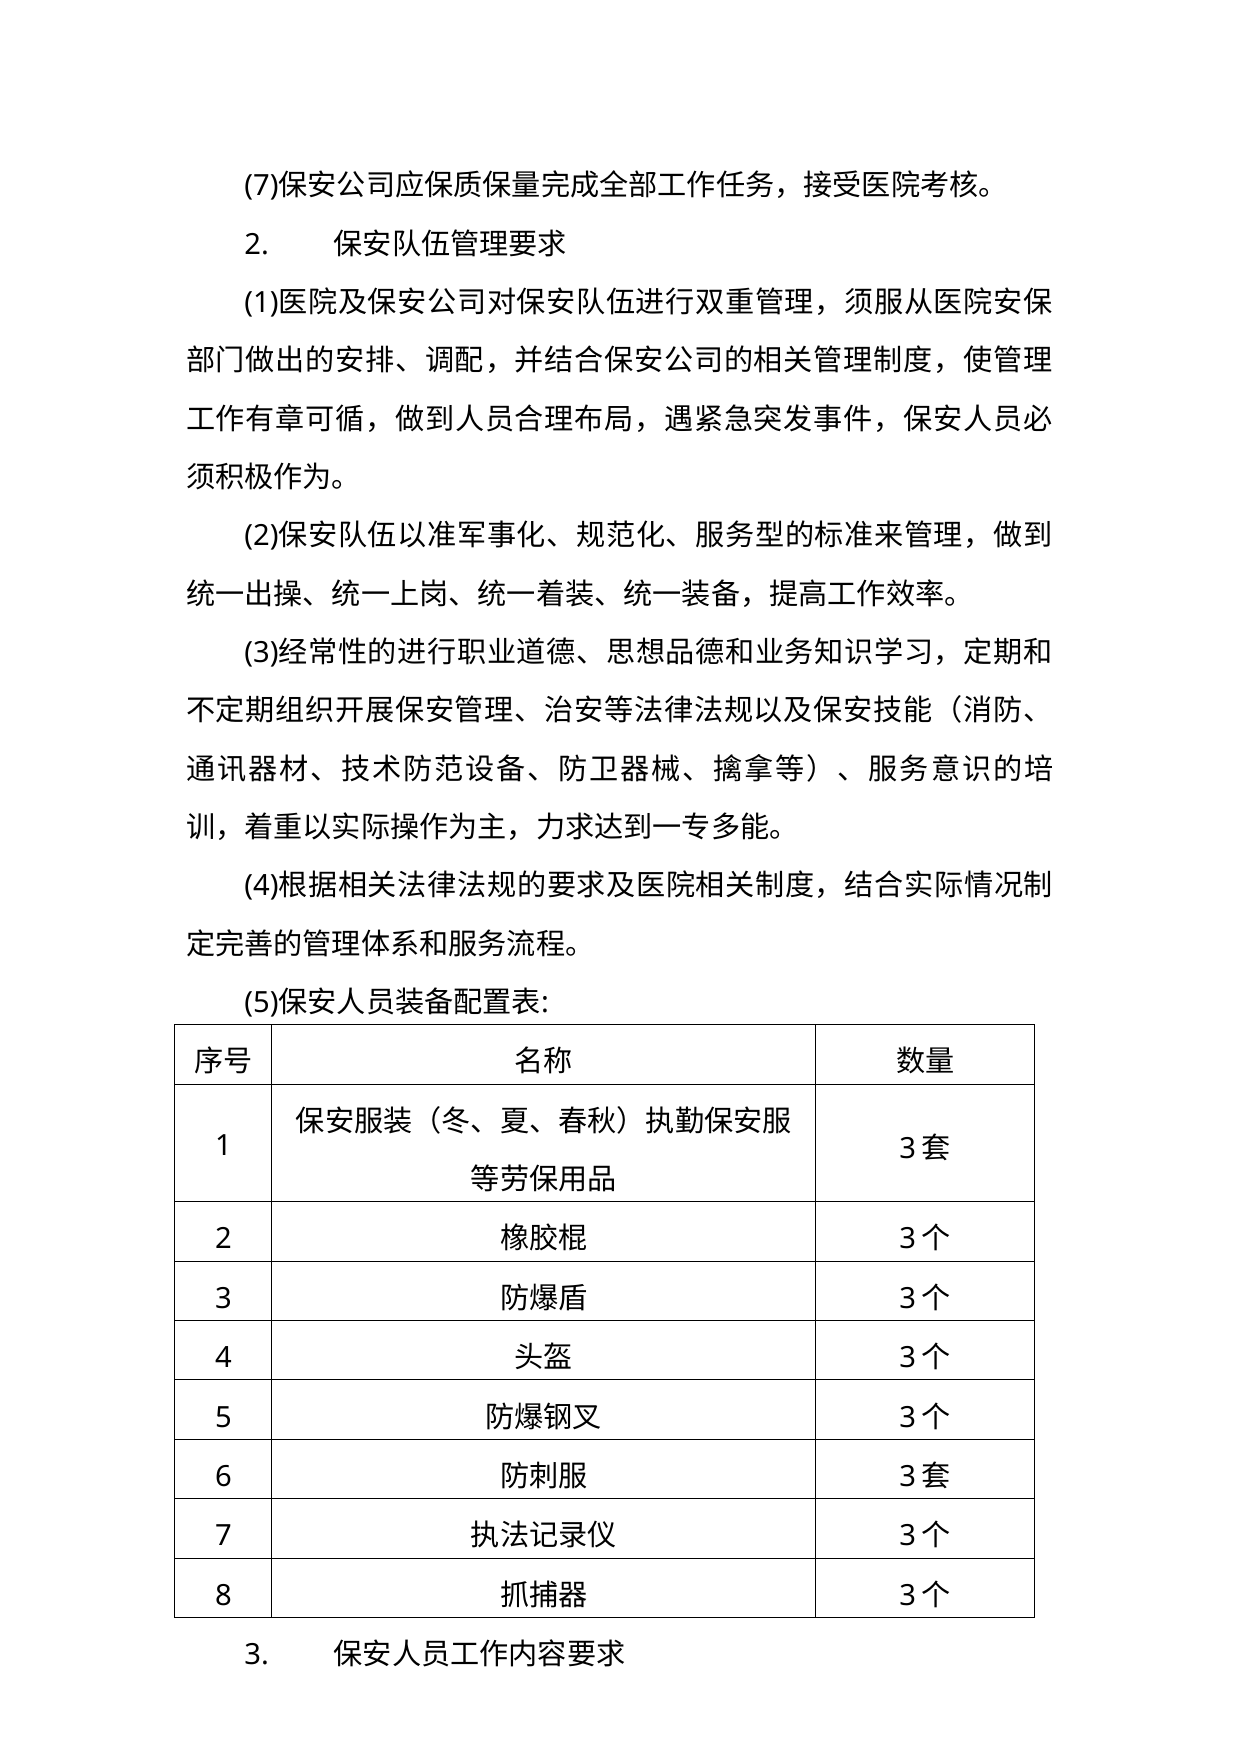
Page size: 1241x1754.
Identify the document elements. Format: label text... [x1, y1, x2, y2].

table_cell 3个 [816, 1559, 1034, 1617]
table_cell 3 [175, 1262, 271, 1320]
table_header 名称 [272, 1025, 815, 1083]
list 保安队伍管理要求 [186, 207, 1054, 266]
table_header 数量 [816, 1025, 1034, 1083]
list 根据相关法律法规的要求及医院相关制度，结合实际情况制定完善的管理体系和服务流程。 [186, 849, 1054, 966]
table_cell 3套 [816, 1085, 1034, 1201]
table_cell 3个 [816, 1380, 1034, 1439]
table_cell 执法记录仪 [272, 1499, 815, 1557]
table_header 序号 [175, 1025, 271, 1083]
table_cell 3个 [816, 1321, 1034, 1379]
list 保安公司应保质保量完成全部工作任务，接受医院考核。 [186, 149, 1054, 207]
list 保安人员装备配置表: [186, 966, 1054, 1024]
table_cell 4 [175, 1321, 271, 1379]
table_cell 5 [175, 1380, 271, 1439]
table_cell 3套 [816, 1440, 1034, 1498]
list 医院及保安公司对保安队伍进行双重管理，须服从医院安保部门做出的安排、调配，并结合保安公司的相关管理制度，使管理工作有章可循，做到人员合理布局，遇紧急突发事件，保安人员必须积极作为。 [186, 266, 1054, 499]
table_cell 橡胶棍 [272, 1202, 815, 1261]
list 保安队伍以准军事化、规范化、服务型的标准来管理，做到统一出操、统一上岗、统一着装、统一装备，提高工作效率。 [186, 499, 1054, 616]
list 经常性的进行职业道德、思想品德和业务知识学习，定期和不定期组织开展保安管理、治安等法律法规以及保安技能（消防、通讯器材、技术防范设备、防卫器械、擒拿等）、服务意识的培训，着重以实际操作为主，力求达到一专多能。 [186, 616, 1054, 849]
list 保安人员工作内容要求 [186, 1618, 1054, 1676]
table_cell 3个 [816, 1499, 1034, 1557]
table_cell 头盔 [272, 1321, 815, 1379]
table_cell 抓捕器 [272, 1559, 815, 1617]
table_cell 1 [175, 1085, 271, 1201]
table_cell 防爆盾 [272, 1262, 815, 1320]
table_cell 2 [175, 1202, 271, 1261]
table_cell 6 [175, 1440, 271, 1498]
table_cell 保安服装（冬、夏、春秋）执勤保安服等劳保用品 [272, 1085, 815, 1201]
table_cell 3个 [816, 1262, 1034, 1320]
table_cell 7 [175, 1499, 271, 1557]
table_cell 3个 [816, 1202, 1034, 1261]
table_cell 防刺服 [272, 1440, 815, 1498]
table_cell 8 [175, 1559, 271, 1617]
table_cell 防爆钢叉 [272, 1380, 815, 1439]
